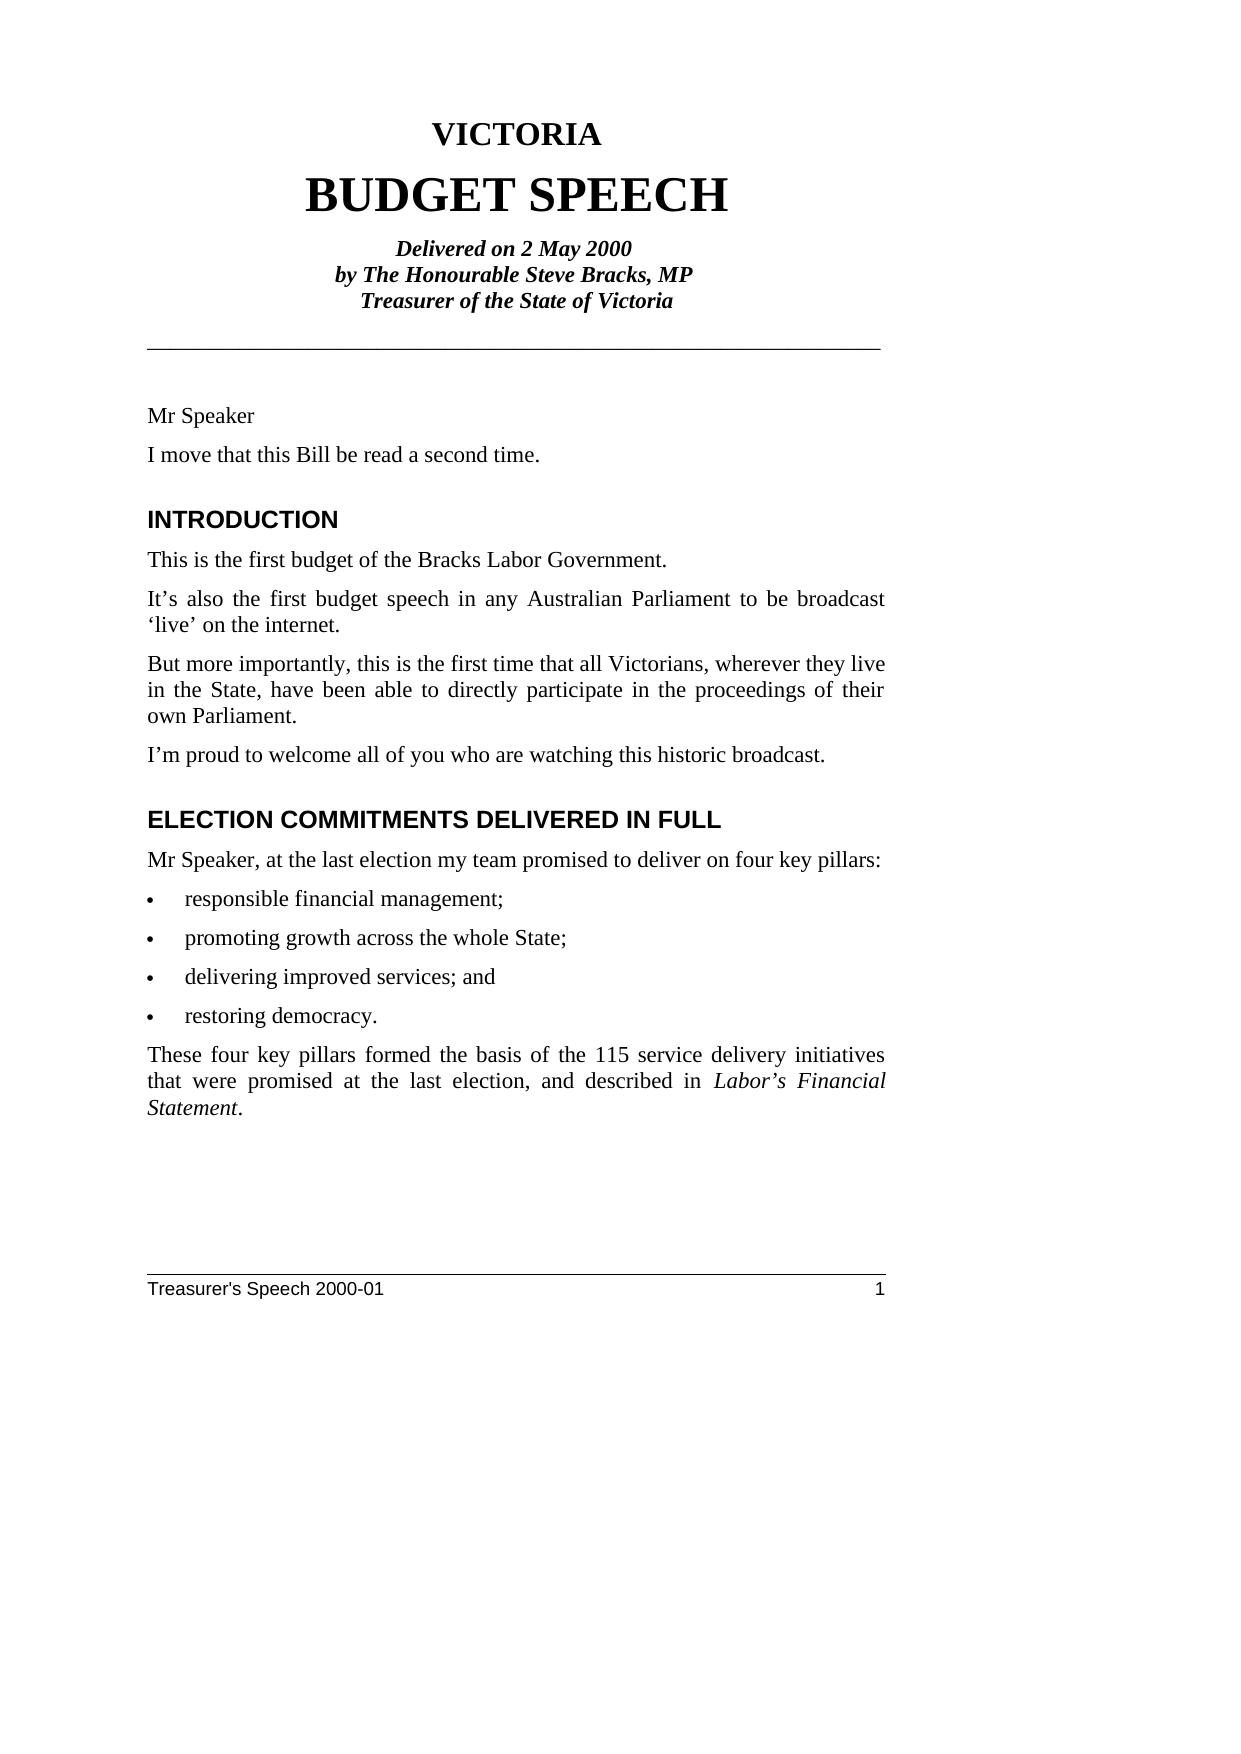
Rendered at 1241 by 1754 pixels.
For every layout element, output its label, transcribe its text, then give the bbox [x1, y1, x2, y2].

subtitle Election commitments delivered in full [147, 805, 886, 834]
text ________________________________________________________________ [147, 326, 886, 353]
text Delivered on 2 May 2000 by The Honourable Steve Bracks, MP Treasurer of the State of Victoria [147, 235, 886, 314]
text Mr Speaker, at the last election my team promised to deliver on four key pillars: [147, 847, 886, 873]
text I’m proud to welcome all of you who are watching this historic broadcast. [147, 741, 886, 768]
text This is the first budget of the Bracks Labor Government. [147, 546, 886, 572]
text responsible financial management; [147, 885, 886, 912]
text These four key pillars formed the basis of the 115 service delivery initiatives that were promised at the last election, and described in Labor’s Financial Statement. [147, 1041, 886, 1120]
text VICTORIA [147, 114, 886, 152]
text restoring democracy. [147, 1002, 886, 1028]
text I move that this Bill be read a second time. [147, 441, 886, 467]
subtitle Introduction [147, 504, 886, 533]
text promoting growth across the whole State; [147, 924, 886, 951]
text But more importantly, this is the first time that all Victorians, wherever they live in the State, have been able to directly participate in the proceedings of their own Parliament. [147, 650, 886, 729]
text Mr Speaker [147, 402, 886, 428]
text delivering improved services; and [147, 963, 886, 989]
text It’s also the first budget speech in any Australian Parliament to be broadcast ‘live’ on the internet. [147, 585, 886, 637]
text BUDGET SPEECH [147, 165, 886, 222]
